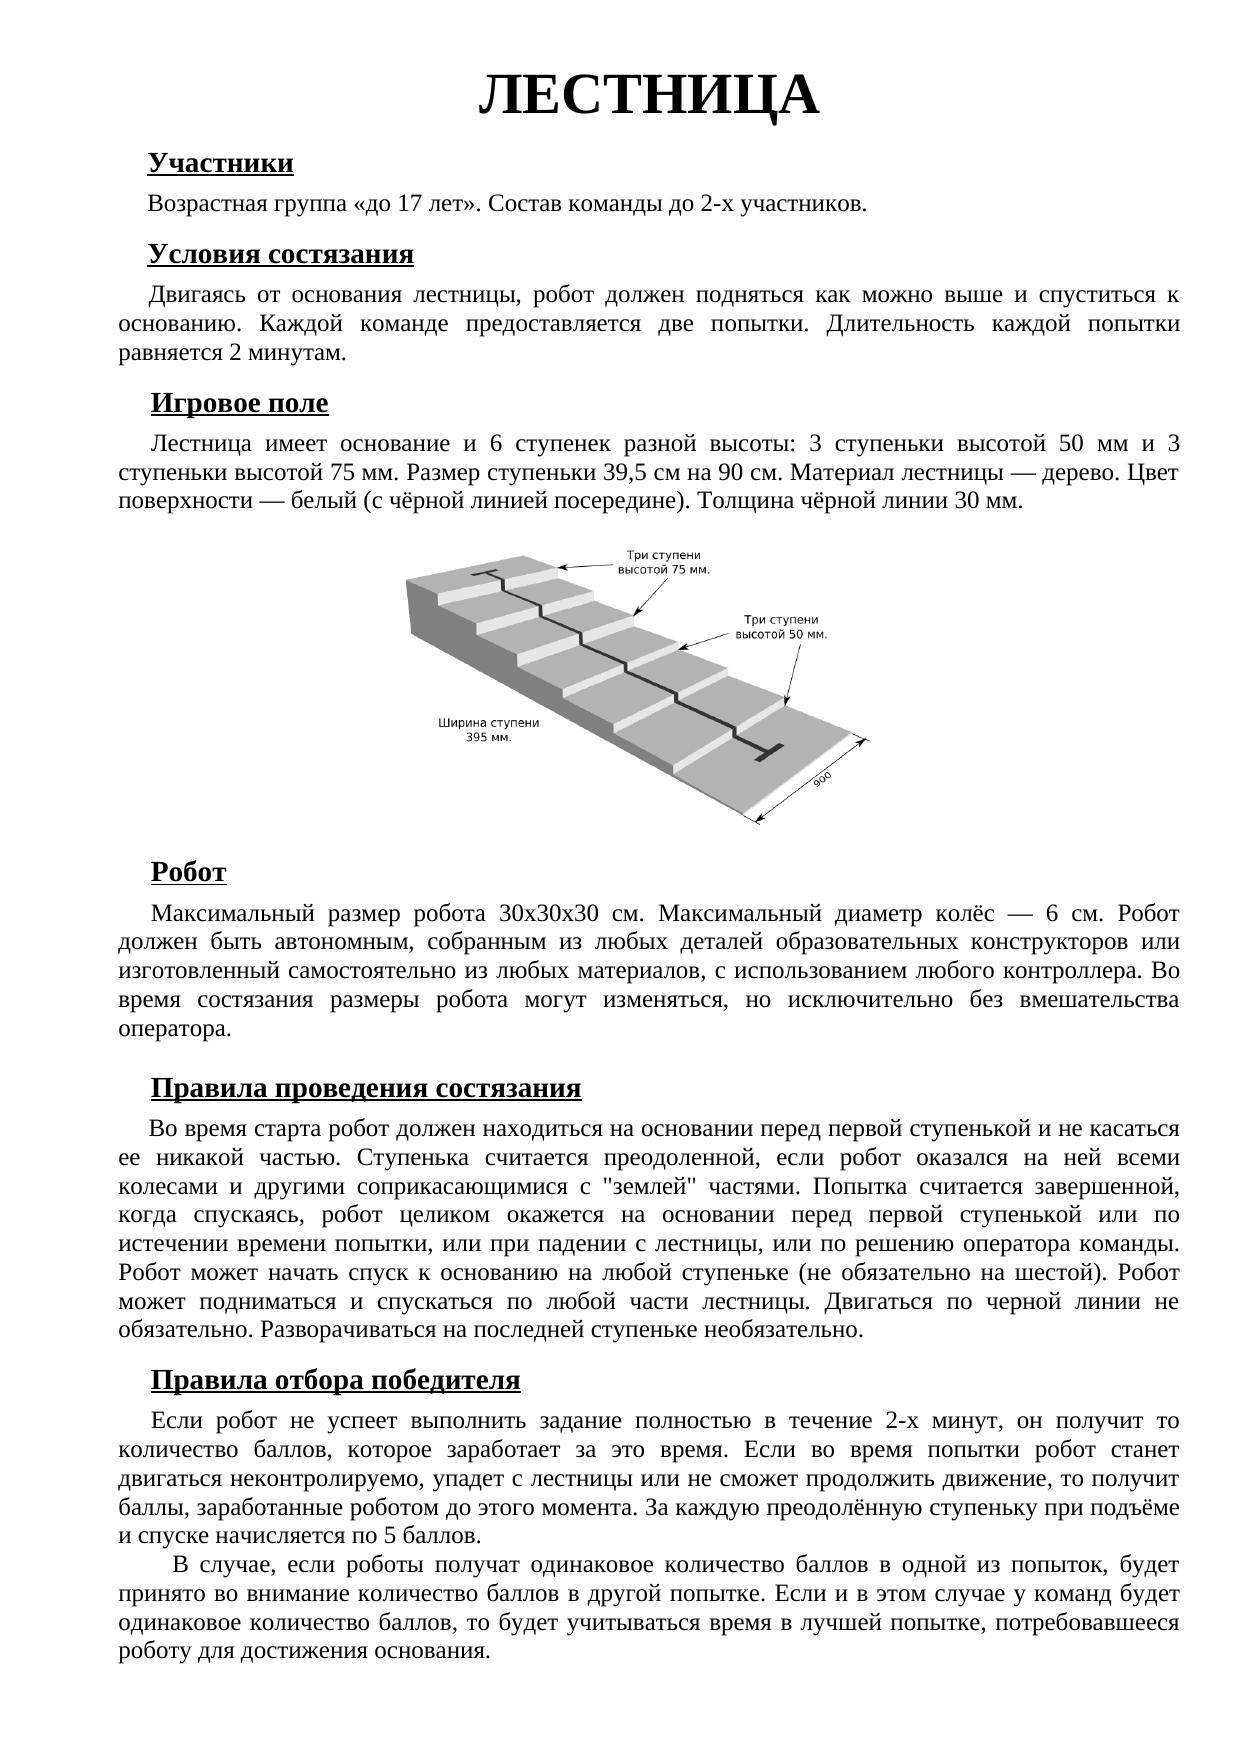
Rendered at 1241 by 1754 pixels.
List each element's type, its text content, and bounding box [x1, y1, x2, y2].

text Возрастная группа «до 17 лет». Состав команды до 2-х участников. [118, 188, 1181, 217]
text Правила отбора победителя [118, 1362, 1181, 1396]
text ЛЕСТНИЦА [118, 59, 1181, 126]
text Игровое поле [118, 385, 1181, 418]
text Во время старта робот должен находиться на основании перед первой ступенькой и не касаться ее никакой частью. Ступенька считается преодоленной, если робот оказался на ней всеми колесами и другими соприкасающимися с "землей" частями. Попытка считается завершенной, когда спускаясь, робот целиком окажется на основании перед первой ступенькой или по истечении времени попытки, или при падении с лестницы, или по решению оператора команды. Робот может начать спуск к основанию на любой ступеньке (не обязательно на шестой). Робот может подниматься и спускаться по любой части лестницы. Двигаться по черной линии не обязательно. Разворачиваться на последней ступеньке необязательно. [118, 1113, 1181, 1343]
text Условия состязания [118, 236, 1181, 270]
text Максимальный размер робота 30х30х30 см. Максимальный диаметр колёс — 6 см. Робот должен быть автономным, собранным из любых деталей образовательных конструкторов или изготовленный самостоятельно из любых материалов, с использованием любого контроллера. Во время состязания размеры робота могут изменяться, но исключительно без вмешательства оператора. [118, 898, 1181, 1041]
text В случае, если роботы получат одинаковое количество баллов в одной из попыток, будет принято во внимание количество баллов в другой попытке. Если и в этом случае у команд будет одинаковое количество баллов, то будет учитываться время в лучшей попытке, потребовавшееся роботу для достижения основания. [118, 1549, 1181, 1664]
text Робот [118, 854, 1181, 888]
text Участники [118, 145, 1181, 179]
picture [363, 514, 899, 855]
text Двигаясь от основания лестницы, робот должен подняться как можно выше и спуститься к основанию. Каждой команде предоставляется две попытки. Длительность каждой попытки равняется 2 минутам. [118, 279, 1181, 366]
text Лестница имеет основание и 6 ступенек разной высоты: 3 ступеньки высотой 50 мм и 3 ступеньки высотой 75 мм. Размер ступеньки 39,5 см на 90 см. Материал лестницы — дерево. Цвет поверхности — белый (с чёрной линией посередине). Толщина чёрной линии 30 мм. [118, 428, 1181, 514]
text Если робот не успеет выполнить задание полностью в течение 2-х минут, он получит то количество баллов, которое заработает за это время. Если во время попытки робот станет двигаться неконтролируемо, упадет с лестницы или не сможет продолжить движение, то получит баллы, заработанные роботом до этого момента. За каждую преодолённую ступеньку при подъёме и спуске начисляется по 5 баллов. [118, 1406, 1181, 1549]
text Правила проведения состязания [118, 1070, 1181, 1104]
